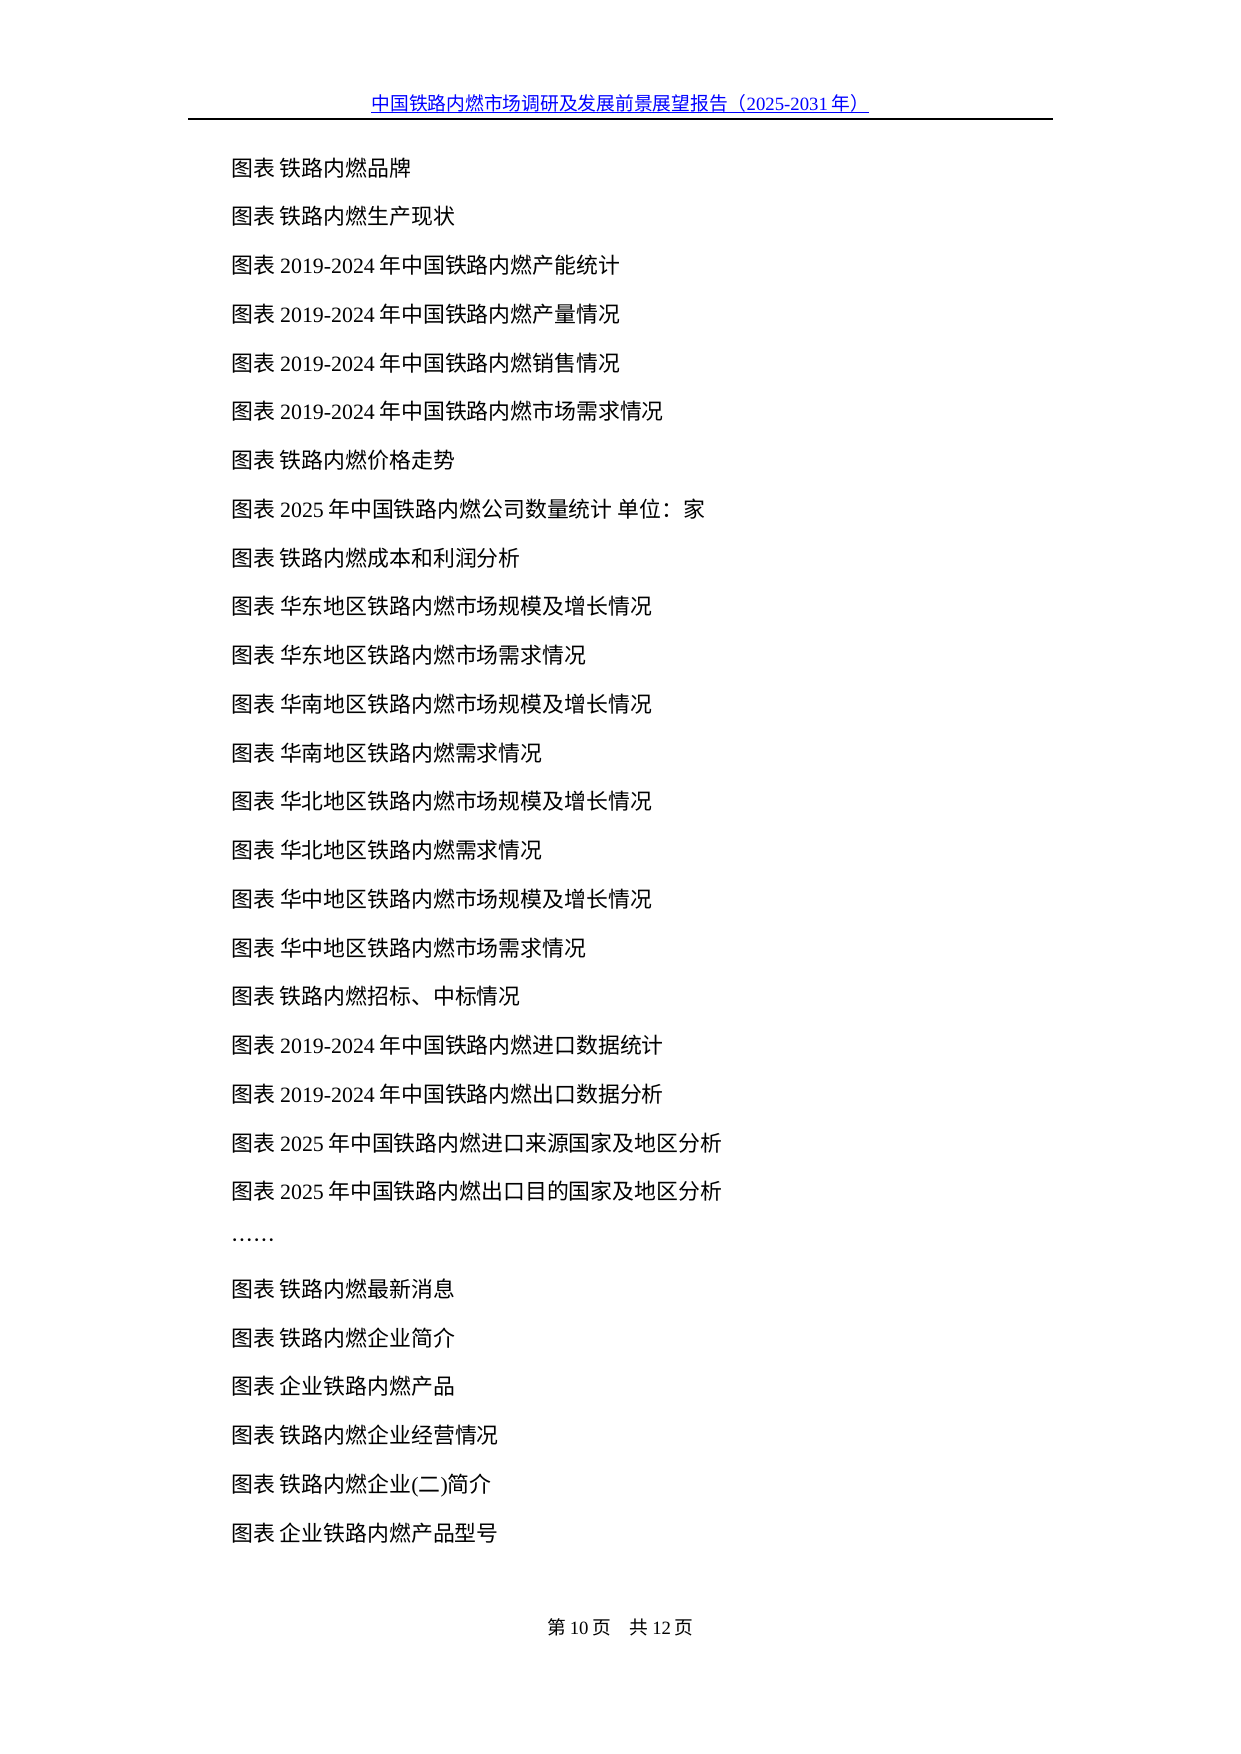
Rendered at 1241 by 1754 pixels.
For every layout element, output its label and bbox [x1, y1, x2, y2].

text [187, 150, 1053, 1548]
